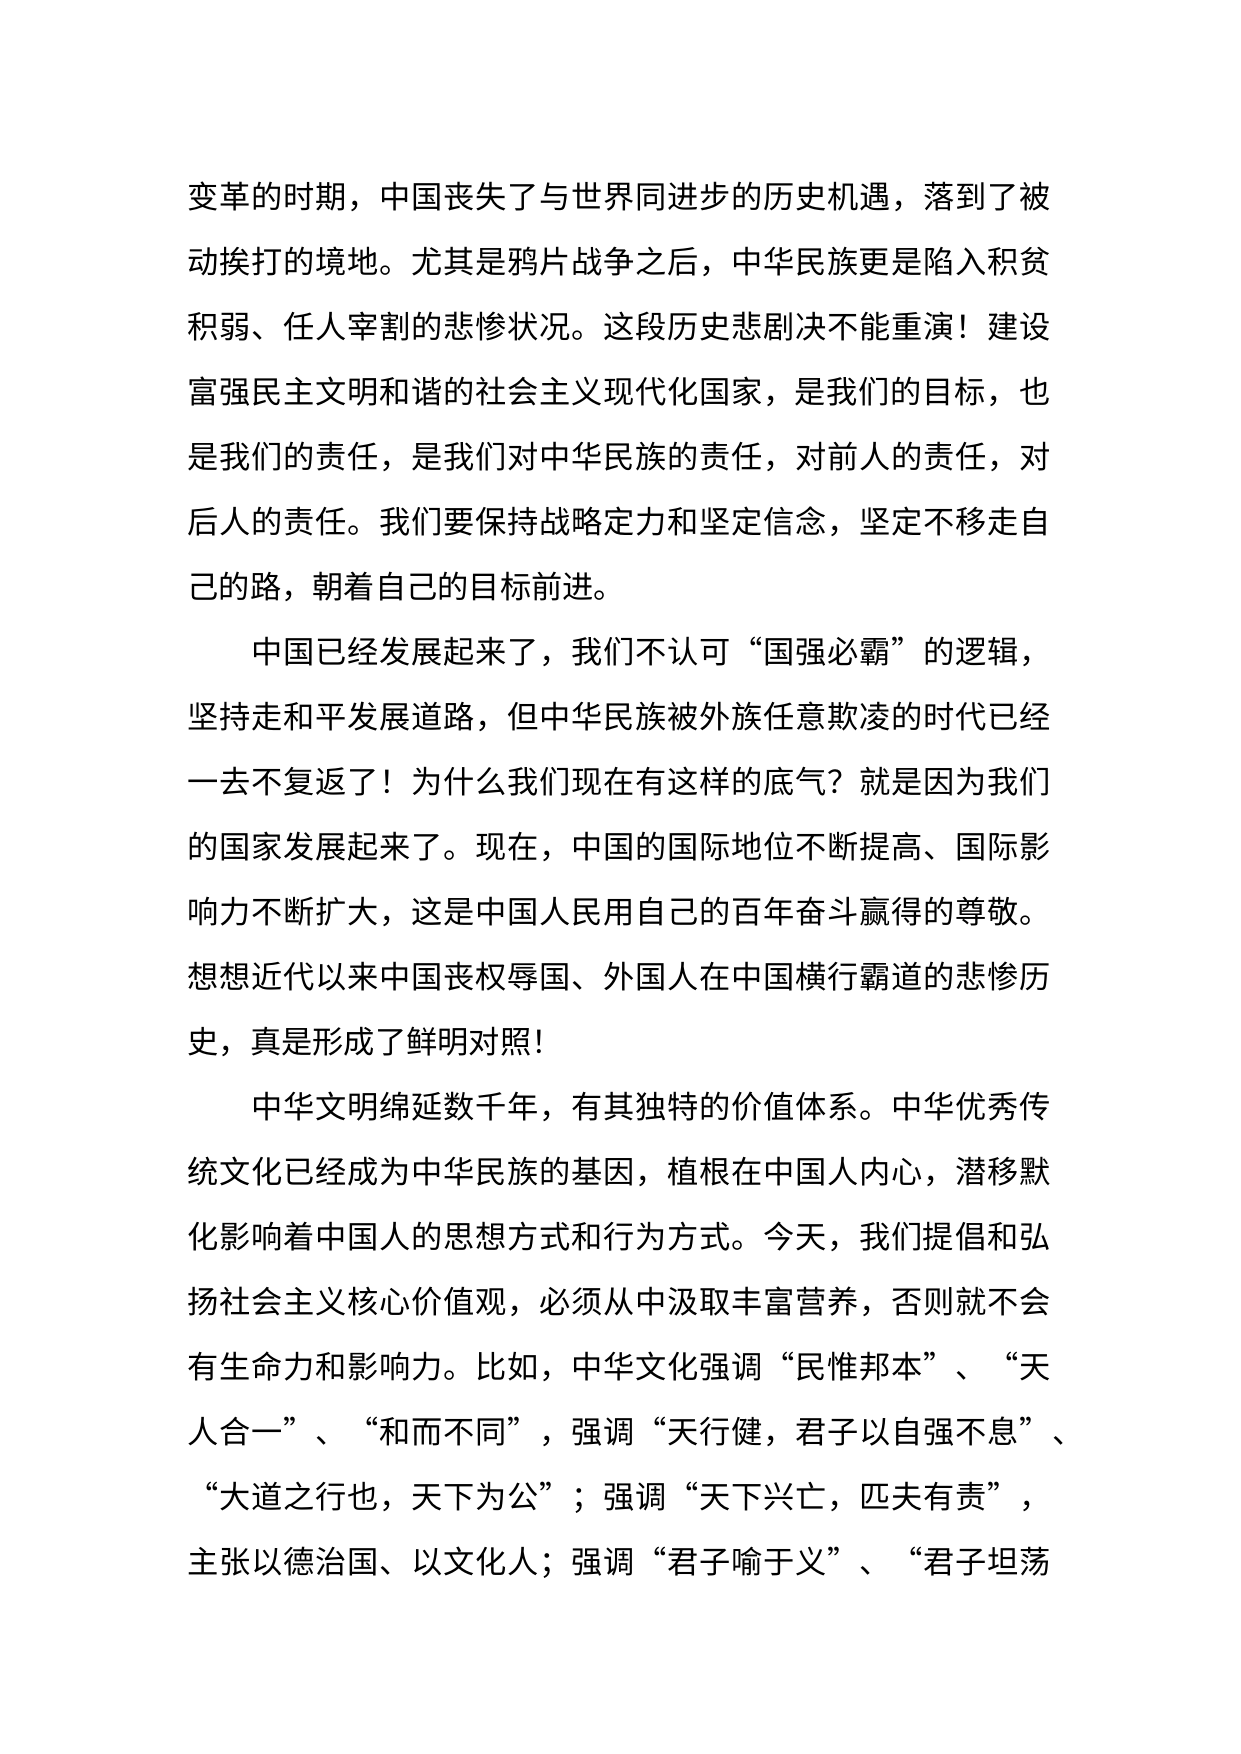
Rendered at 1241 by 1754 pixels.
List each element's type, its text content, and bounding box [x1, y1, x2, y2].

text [187, 1072, 1053, 1592]
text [187, 162, 1053, 617]
text 中国已经发展起来了，我们不认可“国强必霸”的逻辑，坚持走和平发展道路，但中华民族被外族任意欺凌的时代已经一去不复返了！为什么我们现在有这样的底气？就是因为我们的国家发展起来了。现在，中国的国际地位不断提高、国际影响力不断扩大，这是中国人民用自己的百年奋斗赢得的尊敬。想想近代以来中国丧权辱国、外国人在中国横行霸道的悲惨历史，真是形成了鲜明对照！ [187, 617, 1053, 1072]
